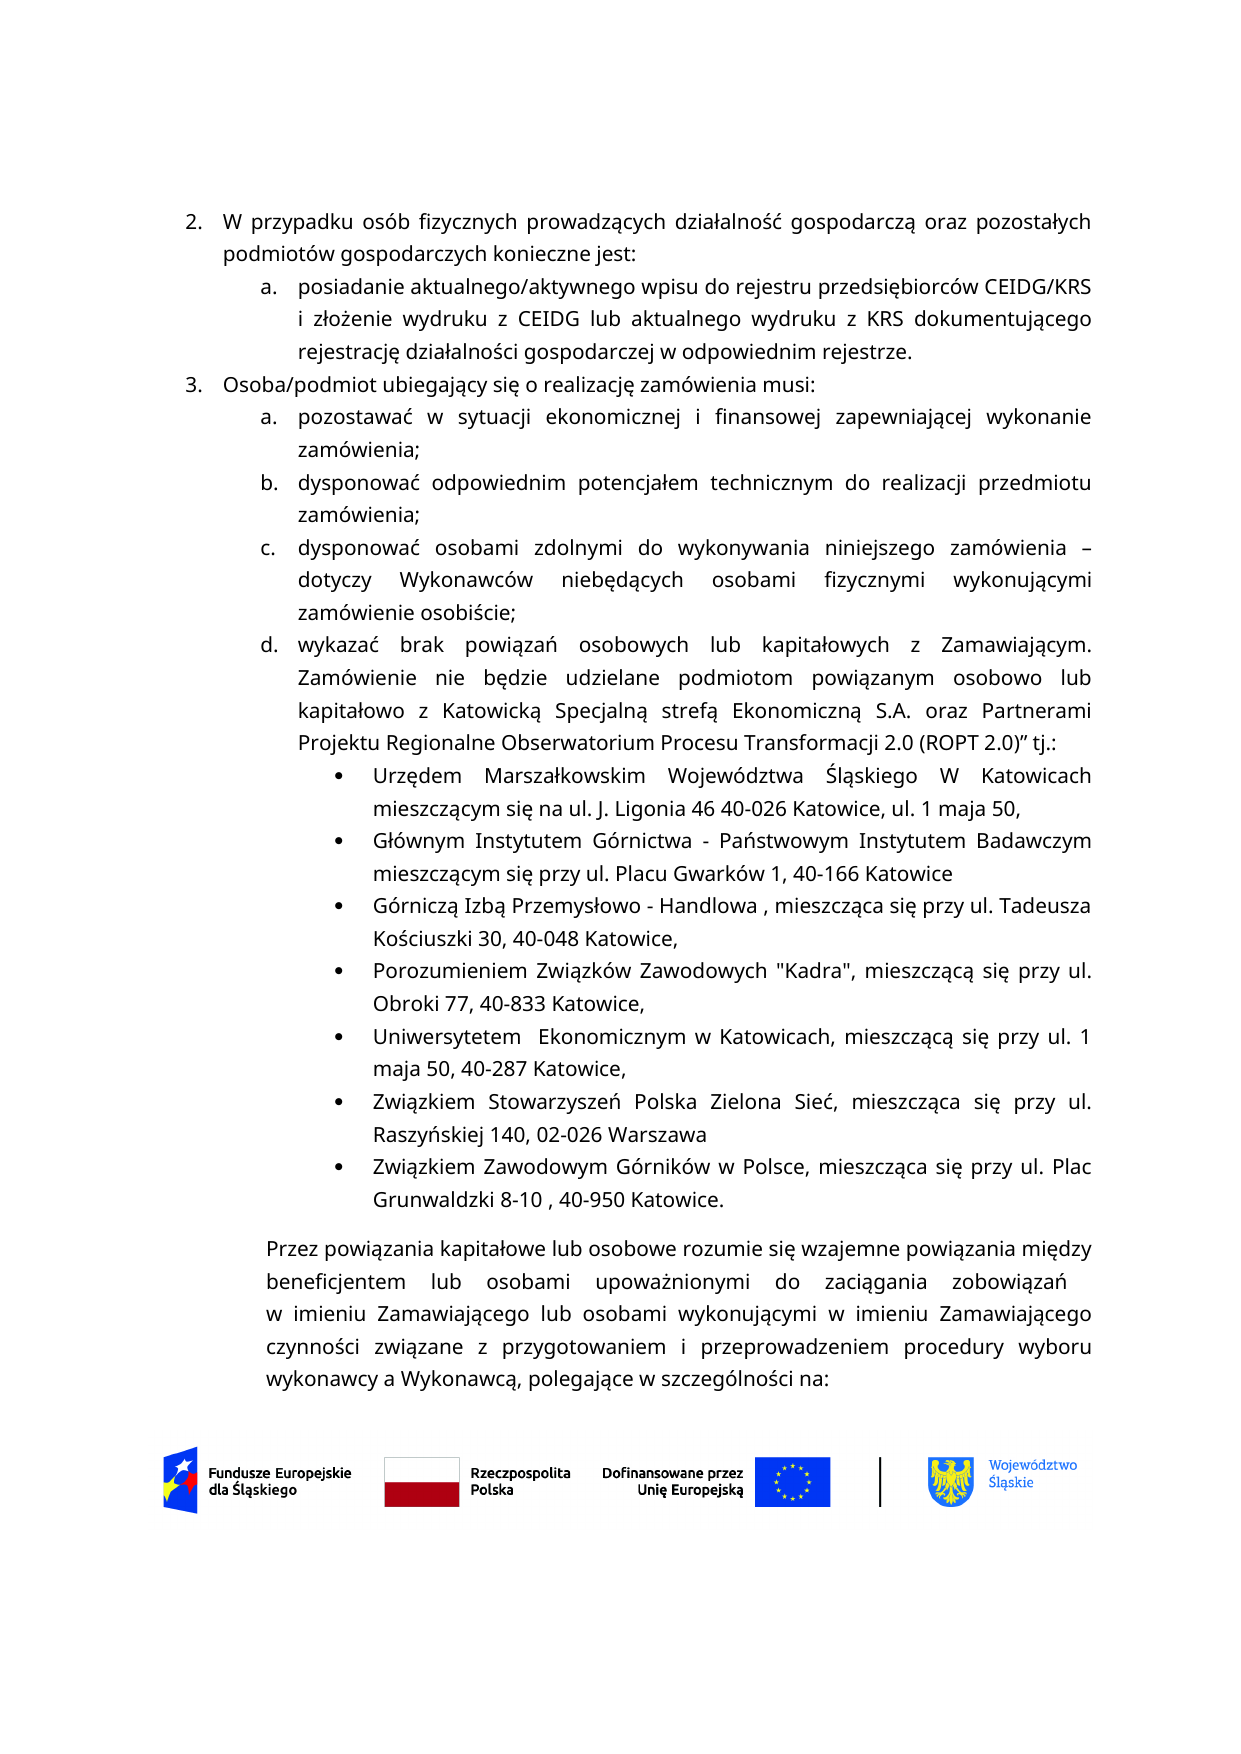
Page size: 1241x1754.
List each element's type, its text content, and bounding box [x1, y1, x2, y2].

list Związkiem Stowarzyszeń Polska Zielona Sieć, mieszcząca się przy ul. Raszyńskiej 140, 02-026 Warszawa [335, 1087, 1093, 1148]
list Głównym Instytutem Górnictwa - Państwowym Instytutem Badawczym mieszczącym się przy ul. Placu Gwarków 1, 40-166 Katowice [335, 826, 1093, 887]
list W przypadku osób fizycznych prowadzących działalność gospodarczą oraz pozostałych podmiotów gospodarczych konieczne jest: [185, 207, 1093, 268]
list Porozumieniem Związków Zawodowych "Kadra", mieszczącą się przy ul. Obroki 77, 40-833 Katowice, [335, 957, 1093, 1018]
list pozostawać w sytuacji ekonomicznej i finansowej zapewniającej wykonanie zamówienia; [260, 402, 1093, 463]
list Urzędem Marszałkowskim Województwa Śląskiego W Katowicach mieszczącym się na ul. J. Ligonia 46 40-026 Katowice, ul. 1 maja 50, [335, 761, 1093, 822]
list dysponować osobami zdolnymi do wykonywania niniejszego zamówienia – dotyczy Wykonawców niebędących osobami fizycznymi wykonującymi zamówienie osobiście; [260, 533, 1093, 626]
list posiadanie aktualnego/aktywnego wpisu do rejestru przedsiębiorców CEIDG/KRS i złożenie wydruku z CEIDG lub aktualnego wydruku z KRS dokumentującego rejestrację działalności gospodarczej w odpowiednim rejestrze. [260, 272, 1093, 366]
list dysponować odpowiednim potencjałem technicznym do realizacji przedmiotu zamówienia; [260, 468, 1093, 529]
picture [147, 1430, 1093, 1530]
list Związkiem Zawodowym Górników w Polsce, mieszcząca się przy ul. Plac Grunwaldzki 8-10 , 40-950 Katowice. [335, 1152, 1093, 1213]
list Górniczą Izbą Przemysłowo - Handlowa , mieszcząca się przy ul. Tadeusza Kościuszki 30, 40-048 Katowice, [335, 891, 1093, 952]
list Osoba/podmiot ubiegający się o realizację zamówienia musi: [185, 370, 1093, 398]
list Uniwersytetem Ekonomicznym w Katowicach, mieszczącą się przy ul. 1 maja 50, 40-287 Katowice, [335, 1022, 1093, 1083]
list wykazać brak powiązań osobowych lub kapitałowych z Zamawiającym. Zamówienie nie będzie udzielane podmiotom powiązanym osobowo lub kapitałowo z Katowicką Specjalną strefą Ekonomiczną S.A. oraz Partnerami Projektu Regionalne Obserwatorium Procesu Transformacji 2.0 (ROPT 2.0)” tj.: [260, 631, 1093, 757]
text Przez powiązania kapitałowe lub osobowe rozumie się wzajemne powiązania między beneficjentem lub osobami upoważnionymi do zaciągania zobowiązań w imieniu Zamawiającego lub osobami wykonującymi w imieniu Zamawiającego czynności związane z przygotowaniem i przeprowadzeniem procedury wyboru wykonawcy a Wykonawcą, polegające w szczególności na: [266, 1234, 1093, 1393]
